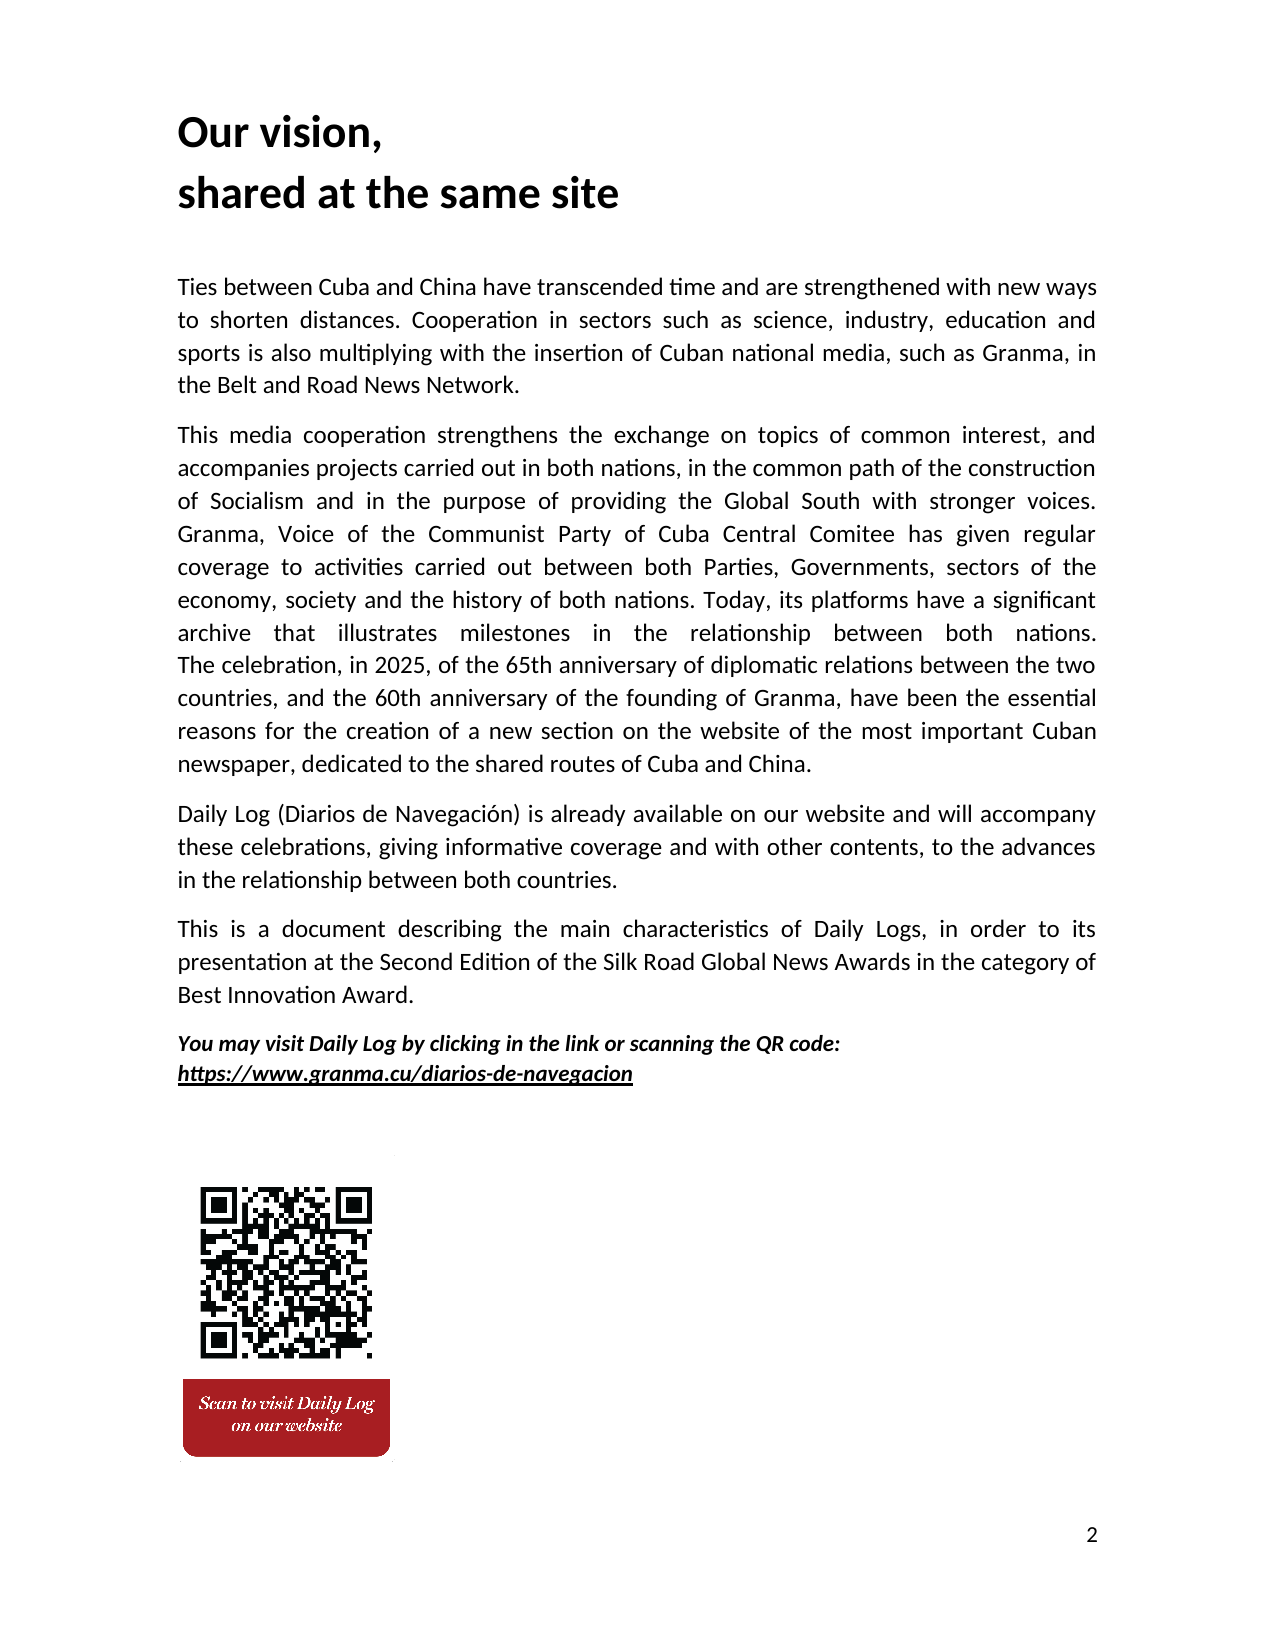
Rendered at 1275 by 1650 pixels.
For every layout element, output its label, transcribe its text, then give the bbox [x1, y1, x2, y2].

text This is a document describing the main characteristics of Daily Logs, in order to its presentation at the Second Edition of the Silk Road Global News Awards in the category of Best Innovation Award. [177, 913, 1098, 1010]
text shared at the same site [177, 164, 1098, 220]
text Ties between Cuba and China have transcended time and are strengthened with new ways to shorten distances. Cooperation in sectors such as science, industry, education and sports is also multiplying with the insertion of Cuban national media, such as Granma, in the Belt and Road News Network. [177, 271, 1098, 400]
text Our vision, [177, 103, 1098, 159]
text This media cooperation strengthens the exchange on topics of common interest, and accompanies projects carried out in both nations, in the common path of the construction of Socialism and in the purpose of providing the Global South with stronger voices. Granma, Voice of the Communist Party of Cuba Central Comitee has given regular coverage to activities carried out between both Parties, Governments, sectors of the economy, society and the history of both nations. Today, its platforms have a significant archive that illustrates milestones in the relationship between both nations. The celebration, in 2025, of the 65th anniversary of diplomatic relations between the two countries, and the 60th anniversary of the founding of Granma, have been the essential reasons for the creation of a new section on the website of the most important Cuban newspaper, dedicated to the shared routes of Cuba and China. [177, 419, 1098, 779]
text You may visit Daily Log by clicking in the link or scanning the QR code: https://www.granma.cu/diarios-de-navegacion [177, 1029, 1098, 1087]
picture [177, 1152, 395, 1462]
text Daily Log (Diarios de Navegación) is already available on our website and will accompany these celebrations, giving informative coverage and with other contents, to the advances in the relationship between both countries. [177, 798, 1098, 894]
